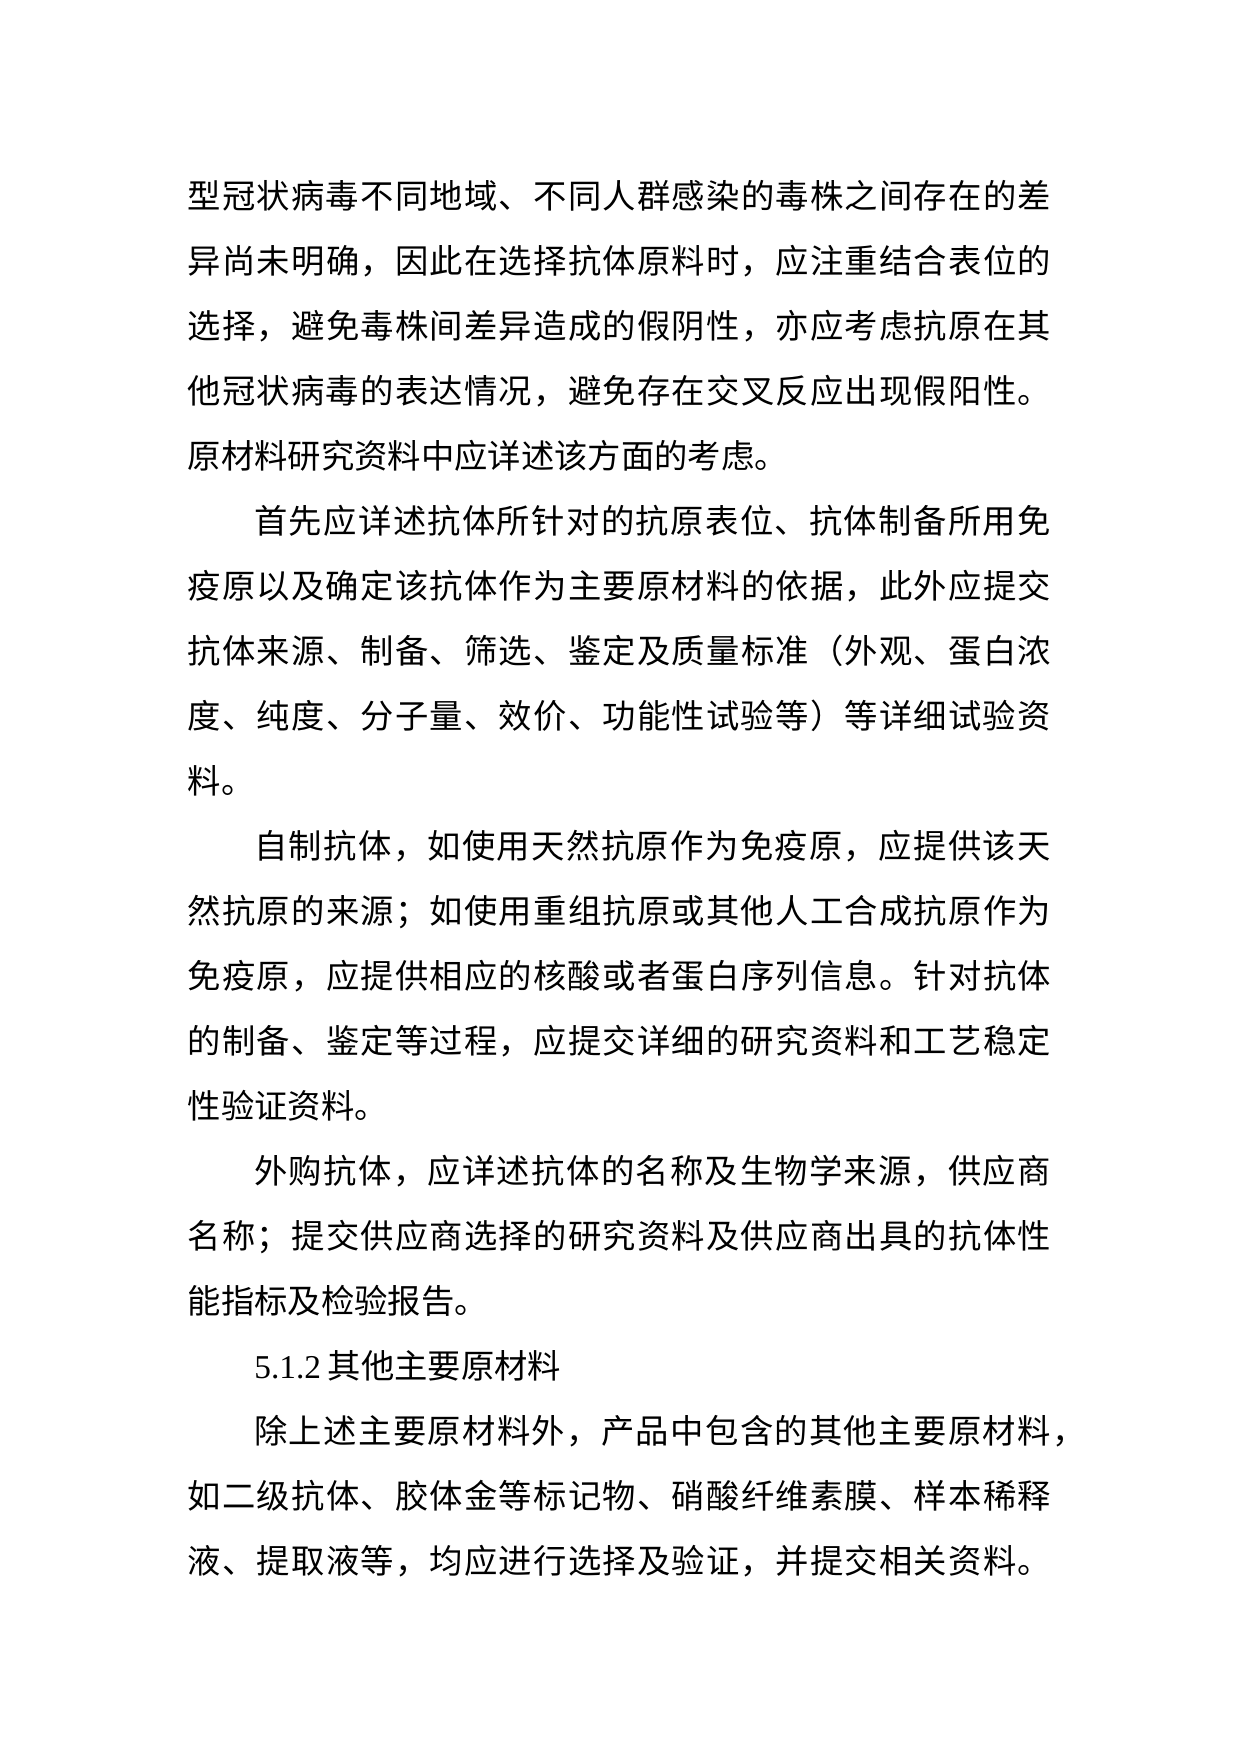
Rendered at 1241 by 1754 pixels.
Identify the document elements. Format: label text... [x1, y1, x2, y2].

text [187, 162, 1053, 487]
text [187, 1397, 1053, 1592]
text 外购抗体，应详述抗体的名称及生物学来源，供应商名称；提交供应商选择的研究资料及供应商出具的抗体性能指标及检验报告。 [187, 1137, 1053, 1332]
text 首先应详述抗体所针对的抗原表位、抗体制备所用免疫原以及确定该抗体作为主要原材料的依据，此外应提交抗体来源、制备、筛选、鉴定及质量标准（外观、蛋白浓度、纯度、分子量、效价、功能性试验等）等详细试验资料。 [187, 487, 1053, 812]
text 5.1.2其他主要原材料 [187, 1332, 1053, 1397]
text 自制抗体，如使用天然抗原作为免疫原，应提供该天然抗原的来源；如使用重组抗原或其他人工合成抗原作为免疫原，应提供相应的核酸或者蛋白序列信息。针对抗体的制备、鉴定等过程，应提交详细的研究资料和工艺稳定性验证资料。 [187, 812, 1053, 1137]
